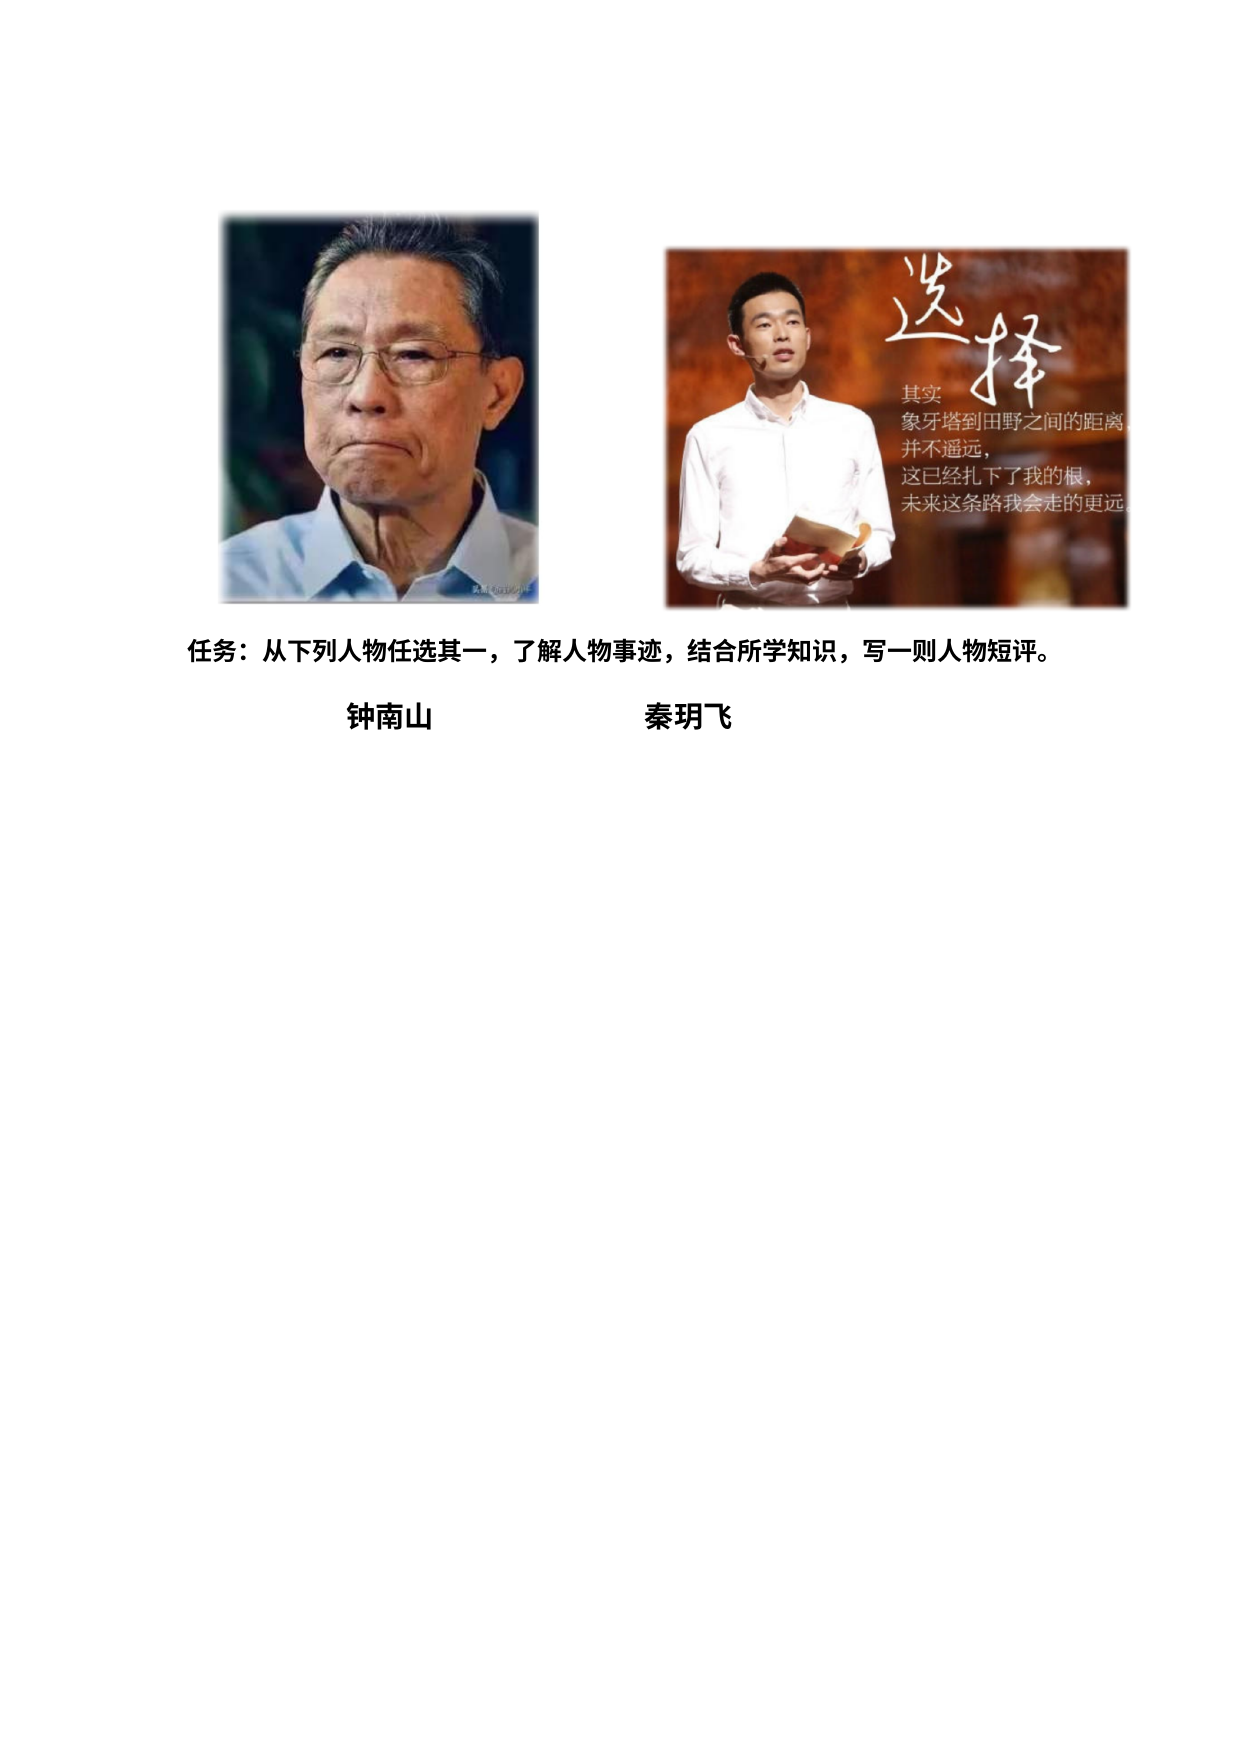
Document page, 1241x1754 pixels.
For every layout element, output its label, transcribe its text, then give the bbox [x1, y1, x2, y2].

picture [230, 224, 532, 595]
text 钟南山 秦玥飞 [187, 682, 1053, 747]
picture [669, 252, 1124, 604]
